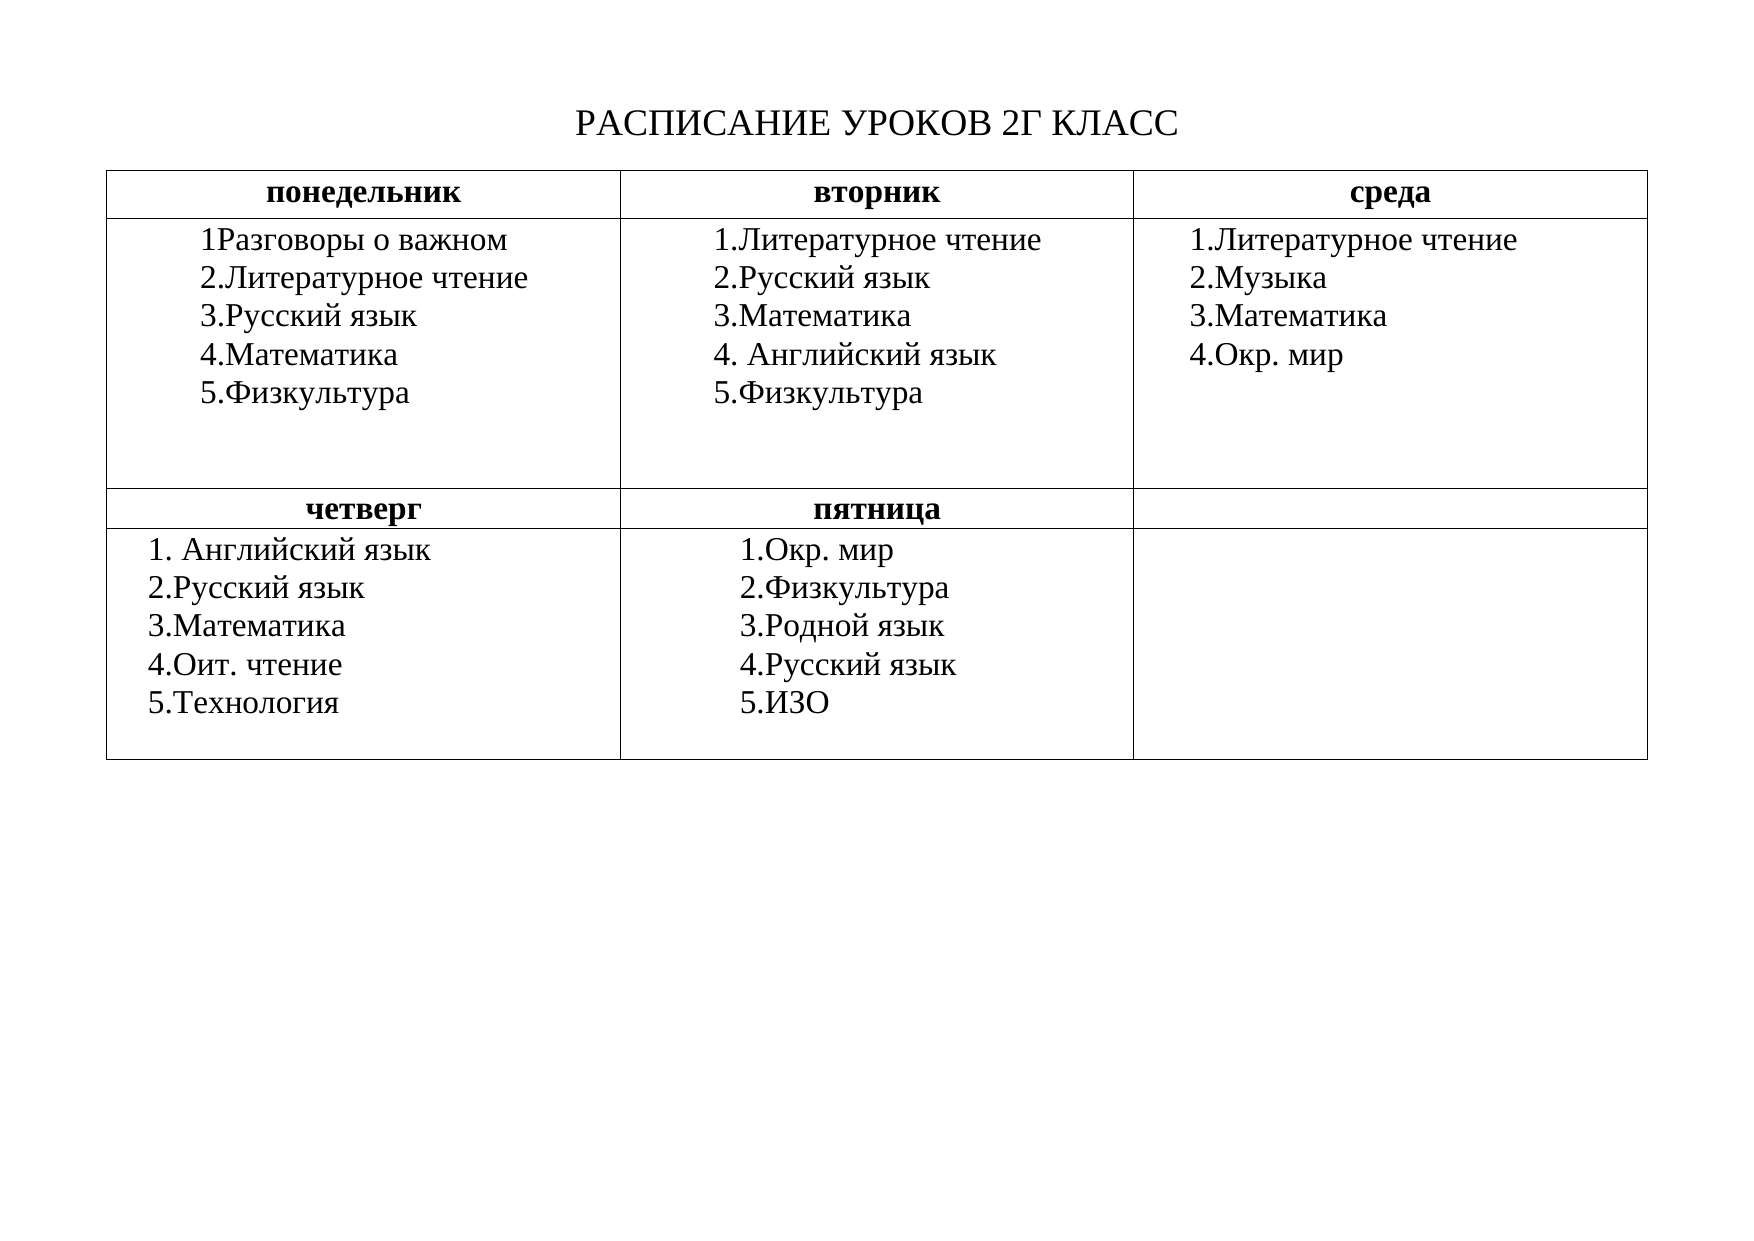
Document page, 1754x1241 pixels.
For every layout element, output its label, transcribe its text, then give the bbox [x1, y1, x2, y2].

table_cell четверг [107, 489, 620, 528]
table_cell 1.Окр. мир 2.Физкультура 3.Родной язык 4.Русский язык 5.ИЗО [621, 529, 1133, 759]
table_cell [1134, 529, 1647, 759]
table_header понедельник [107, 171, 620, 218]
table_header вторник [621, 171, 1133, 218]
table_cell 1. Английский язык 2.Русский язык 3.Математика 4.Оит. чтение 5.Технология [107, 529, 620, 759]
table_cell [1134, 489, 1647, 528]
table_header среда [1134, 171, 1647, 218]
table_cell 1.Литературное чтение 2.Русский язык 3.Математика 4. Английский язык 5.Физкультура [621, 219, 1133, 487]
table_cell 1.Литературное чтение 2.Музыка 3.Математика 4.Окр. мир [1134, 219, 1647, 487]
table_cell пятница [621, 489, 1133, 528]
text РАСПИСАНИЕ УРОКОВ 2Г КЛАСС [118, 100, 1636, 143]
table_cell 1Разговоры о важном 2.Литературное чтение 3.Русский язык 4.Математика 5.Физкультура [107, 219, 620, 487]
